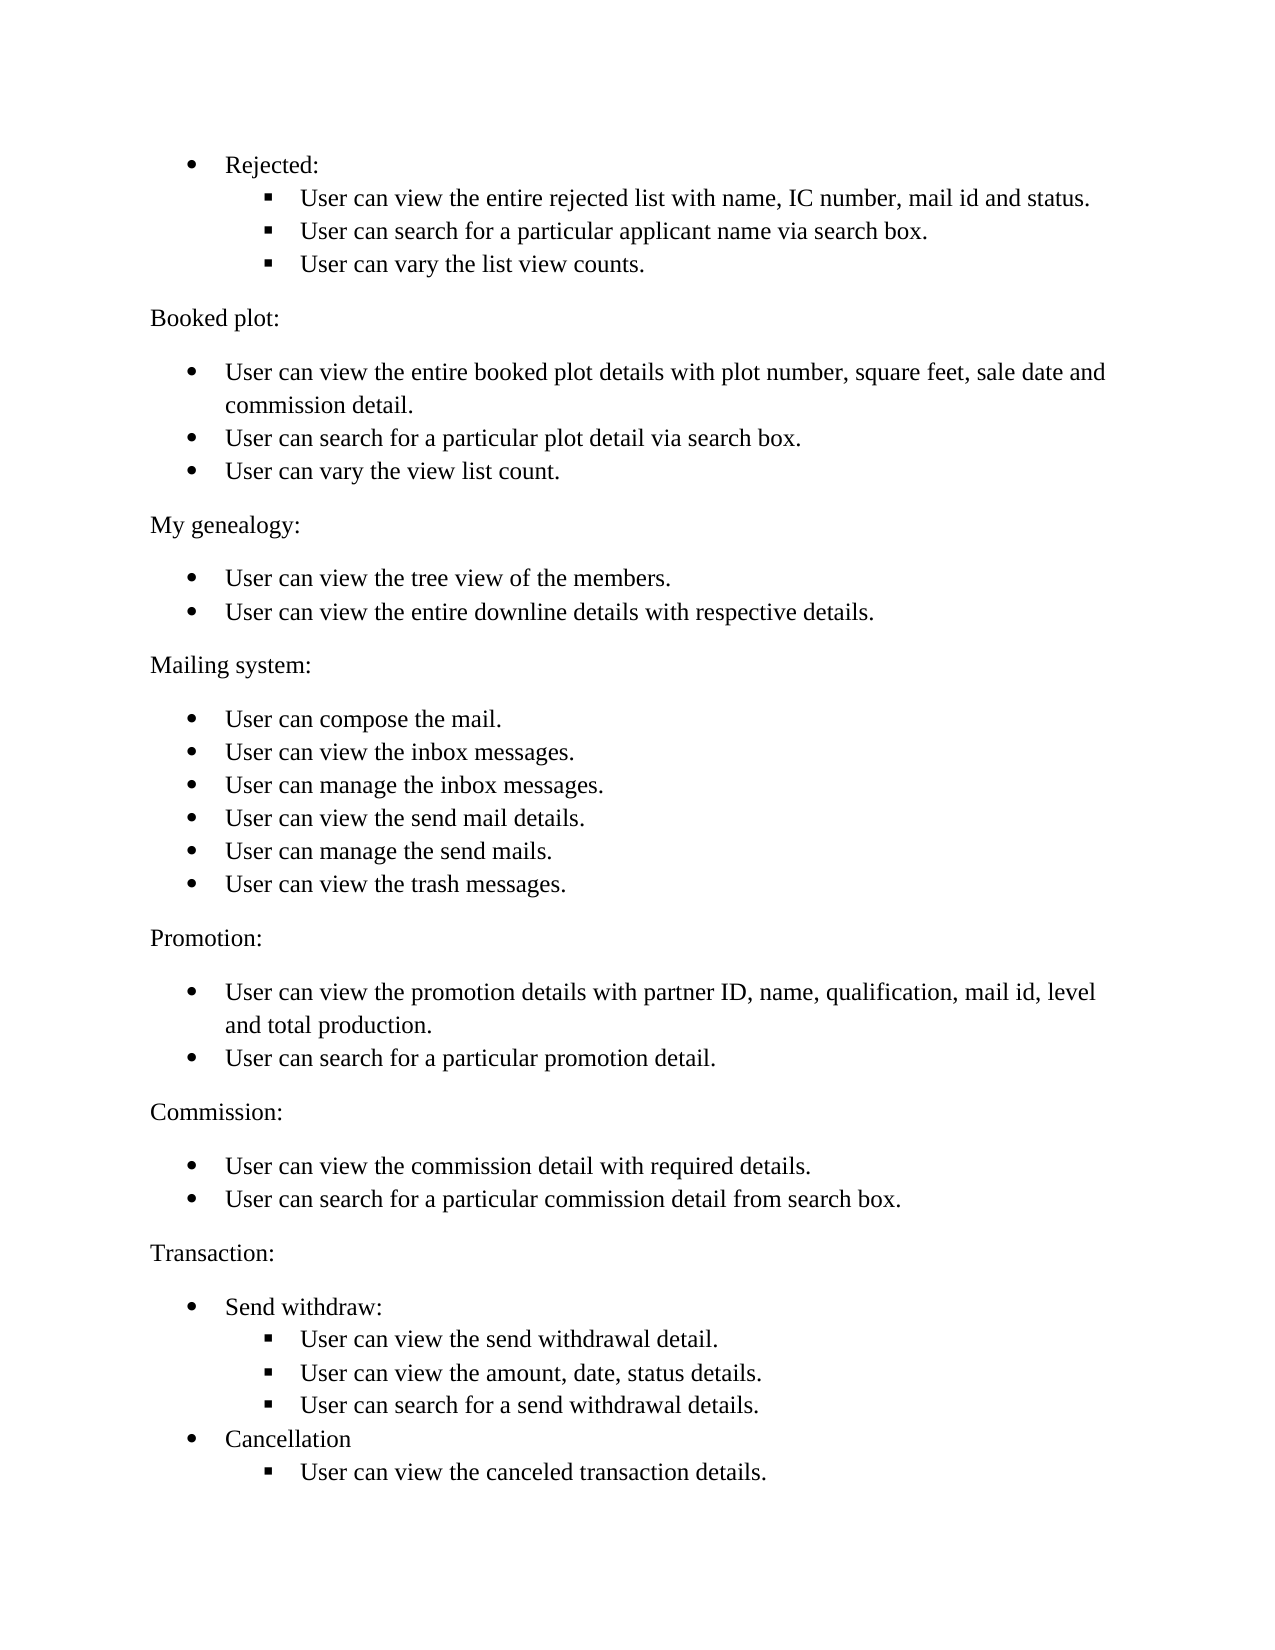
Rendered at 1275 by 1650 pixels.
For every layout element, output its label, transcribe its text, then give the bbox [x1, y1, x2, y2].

list User can manage the inbox messages. [187, 770, 1125, 799]
list User can view the send withdrawal detail. [262, 1324, 1125, 1353]
text My genealogy: [150, 510, 1125, 538]
list User can view the commission detail with required details. [187, 1151, 1125, 1179]
text Transaction: [150, 1238, 1125, 1266]
list User can vary the view list count. [187, 456, 1125, 484]
list Cancellation [187, 1424, 1125, 1452]
list User can view the inbox messages. [187, 737, 1125, 766]
list Rejected: [187, 150, 1125, 179]
list Send withdraw: [187, 1292, 1125, 1320]
list User can search for a particular commission detail from search box. [187, 1184, 1125, 1213]
list User can search for a particular applicant name via search box. [262, 216, 1125, 245]
list User can view the tree view of the members. [187, 563, 1125, 592]
text Mailing system: [150, 650, 1125, 679]
list User can compose the mail. [187, 704, 1125, 733]
list User can view the entire rejected list with name, IC number, mail id and status. [262, 183, 1125, 212]
list User can view the entire booked plot details with plot number, square feet, sale date and commission detail. [187, 357, 1125, 418]
list User can search for a particular plot detail via search box. [187, 423, 1125, 452]
list User can view the promotion details with partner ID, name, qualification, mail id, level and total production. [187, 977, 1125, 1039]
list User can manage the send mails. [187, 836, 1125, 865]
list User can search for a send withdrawal details. [262, 1391, 1125, 1419]
list User can search for a particular promotion detail. [187, 1043, 1125, 1072]
list User can view the entire downline details with respective details. [187, 597, 1125, 625]
text Commission: [150, 1097, 1125, 1126]
list User can view the send mail details. [187, 803, 1125, 832]
list User can view the amount, date, status details. [262, 1358, 1125, 1386]
list User can vary the list view counts. [262, 249, 1125, 278]
list User can view the canceled transaction details. [262, 1457, 1125, 1485]
list User can view the trash messages. [187, 869, 1125, 898]
text Promotion: [150, 923, 1125, 952]
text Booked plot: [150, 303, 1125, 332]
